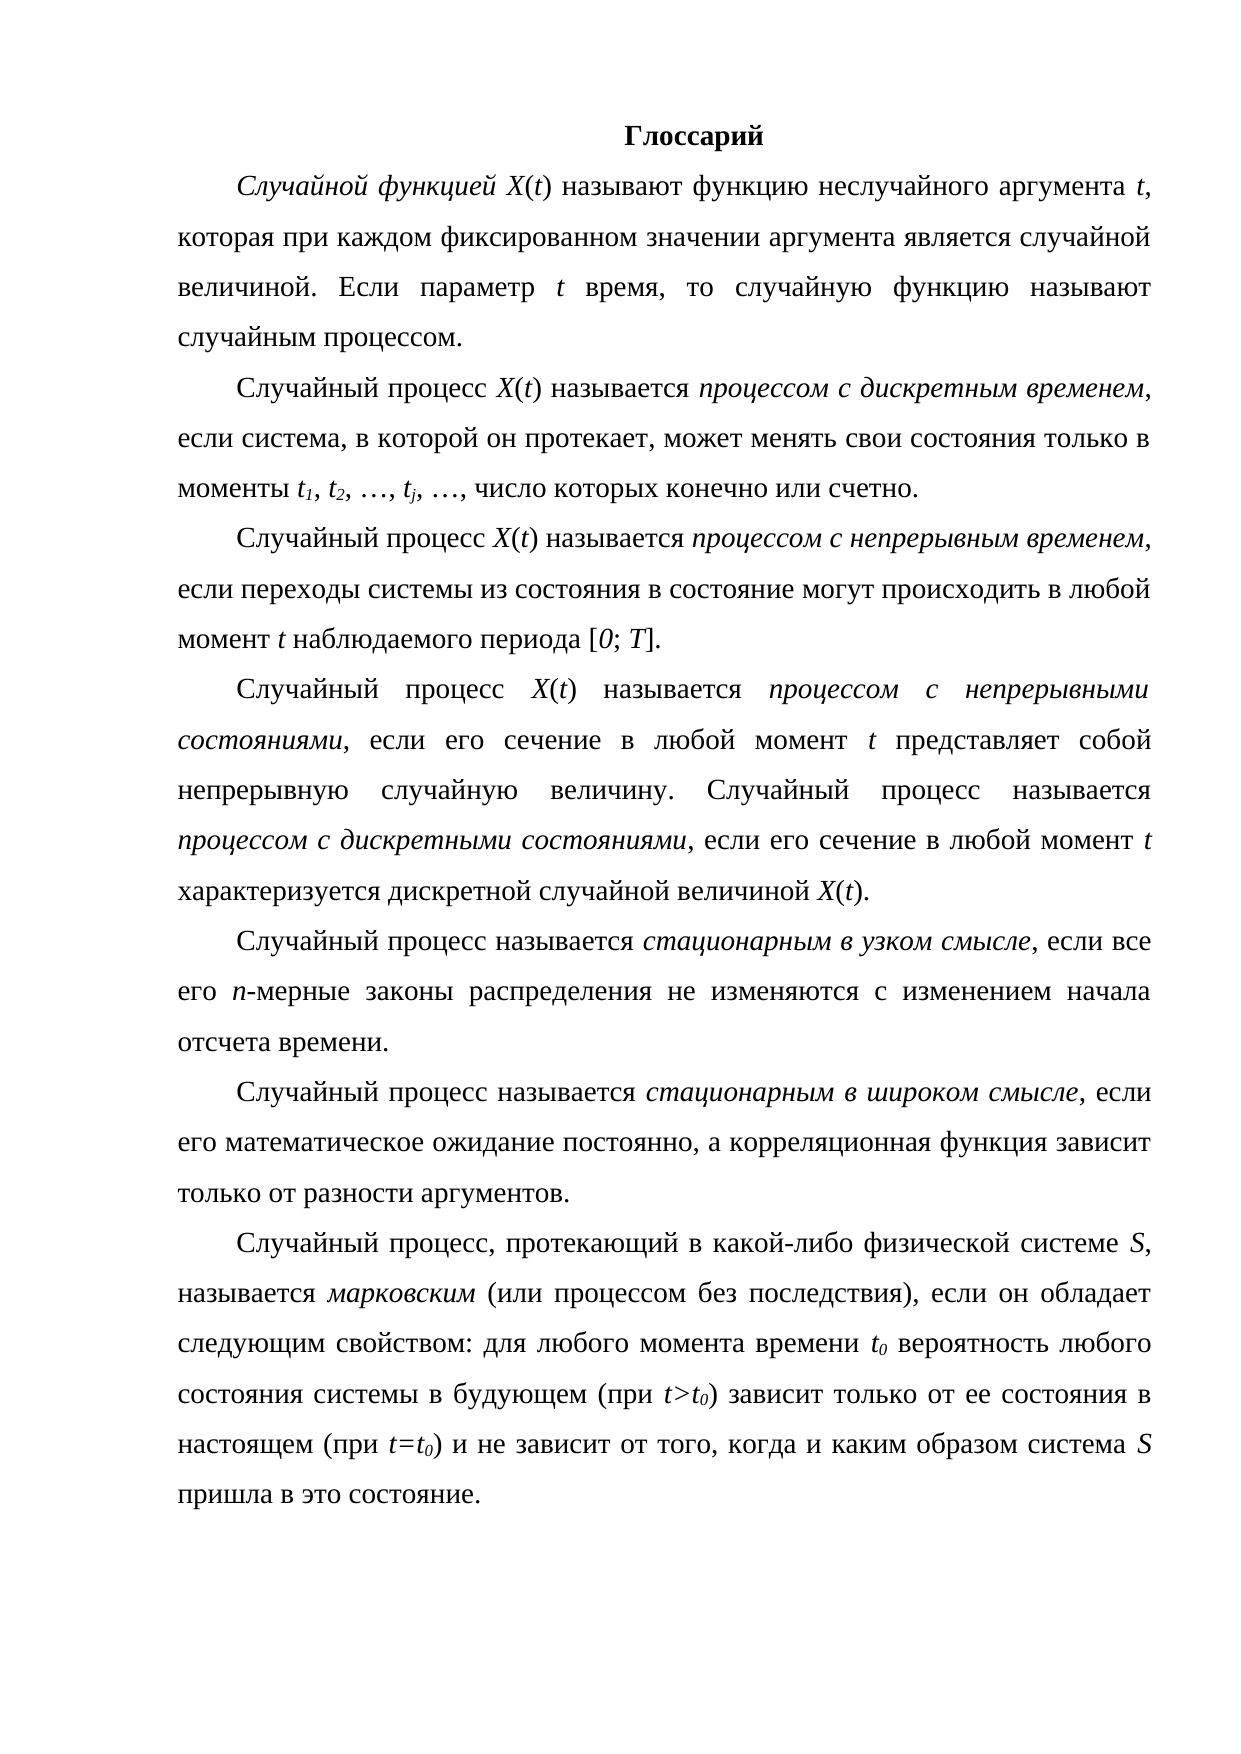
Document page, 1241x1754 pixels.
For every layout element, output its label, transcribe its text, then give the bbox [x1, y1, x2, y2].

text Глоссарий [177, 118, 1152, 152]
text Случайный процесс называется стационарным в широком смысле, если его математическое ожидание постоянно, а корреляционная функция зависит только от разности аргументов. [177, 1074, 1152, 1208]
text Случайный процесс X(t) называется процессом с дискретным временем, если система, в которой он протекает, может менять свои состояния только в моменты t1, t2, …, tj, …, число которых конечно или счетно. [177, 370, 1152, 504]
text Случайный процесс, протекающий в какой-либо физической системе S, называется марковским (или процессом без последствия), если он обладает следующим свойством: для любого момента времени t0 вероятность любого состояния системы в будующем (при t>t0) зависит только от ее состояния в настоящем (при t=t0) и не зависит от того, когда и каким образом система S пришла в это состояние. [177, 1225, 1152, 1510]
text Случайной функцией X(t) называют функцию неслучайного аргумента t, которая при каждом фиксированном значении аргумента является случайной величиной. Если параметр t время, то случайную функцию называют случайным процессом. [177, 168, 1152, 353]
text Случайный процесс называется стационарным в узком смысле, если все его n-мерные законы распределения не изменяются с изменением начала отсчета времени. [177, 923, 1152, 1057]
text Случайный процесс X(t) называется процессом с непрерывным временем, если переходы системы из состояния в состояние могут происходить в любой момент t наблюдаемого периода [0; Т]. [177, 521, 1152, 655]
text Случайный процесс X(t) называется процессом с непрерывными состояниями, если его сечение в любой момент t представляет собой непрерывную случайную величину. Случайный процесс называется процессом с дискретными состояниями, если его сечение в любой момент t характеризуется дискретной случайной величиной X(t). [177, 672, 1152, 906]
